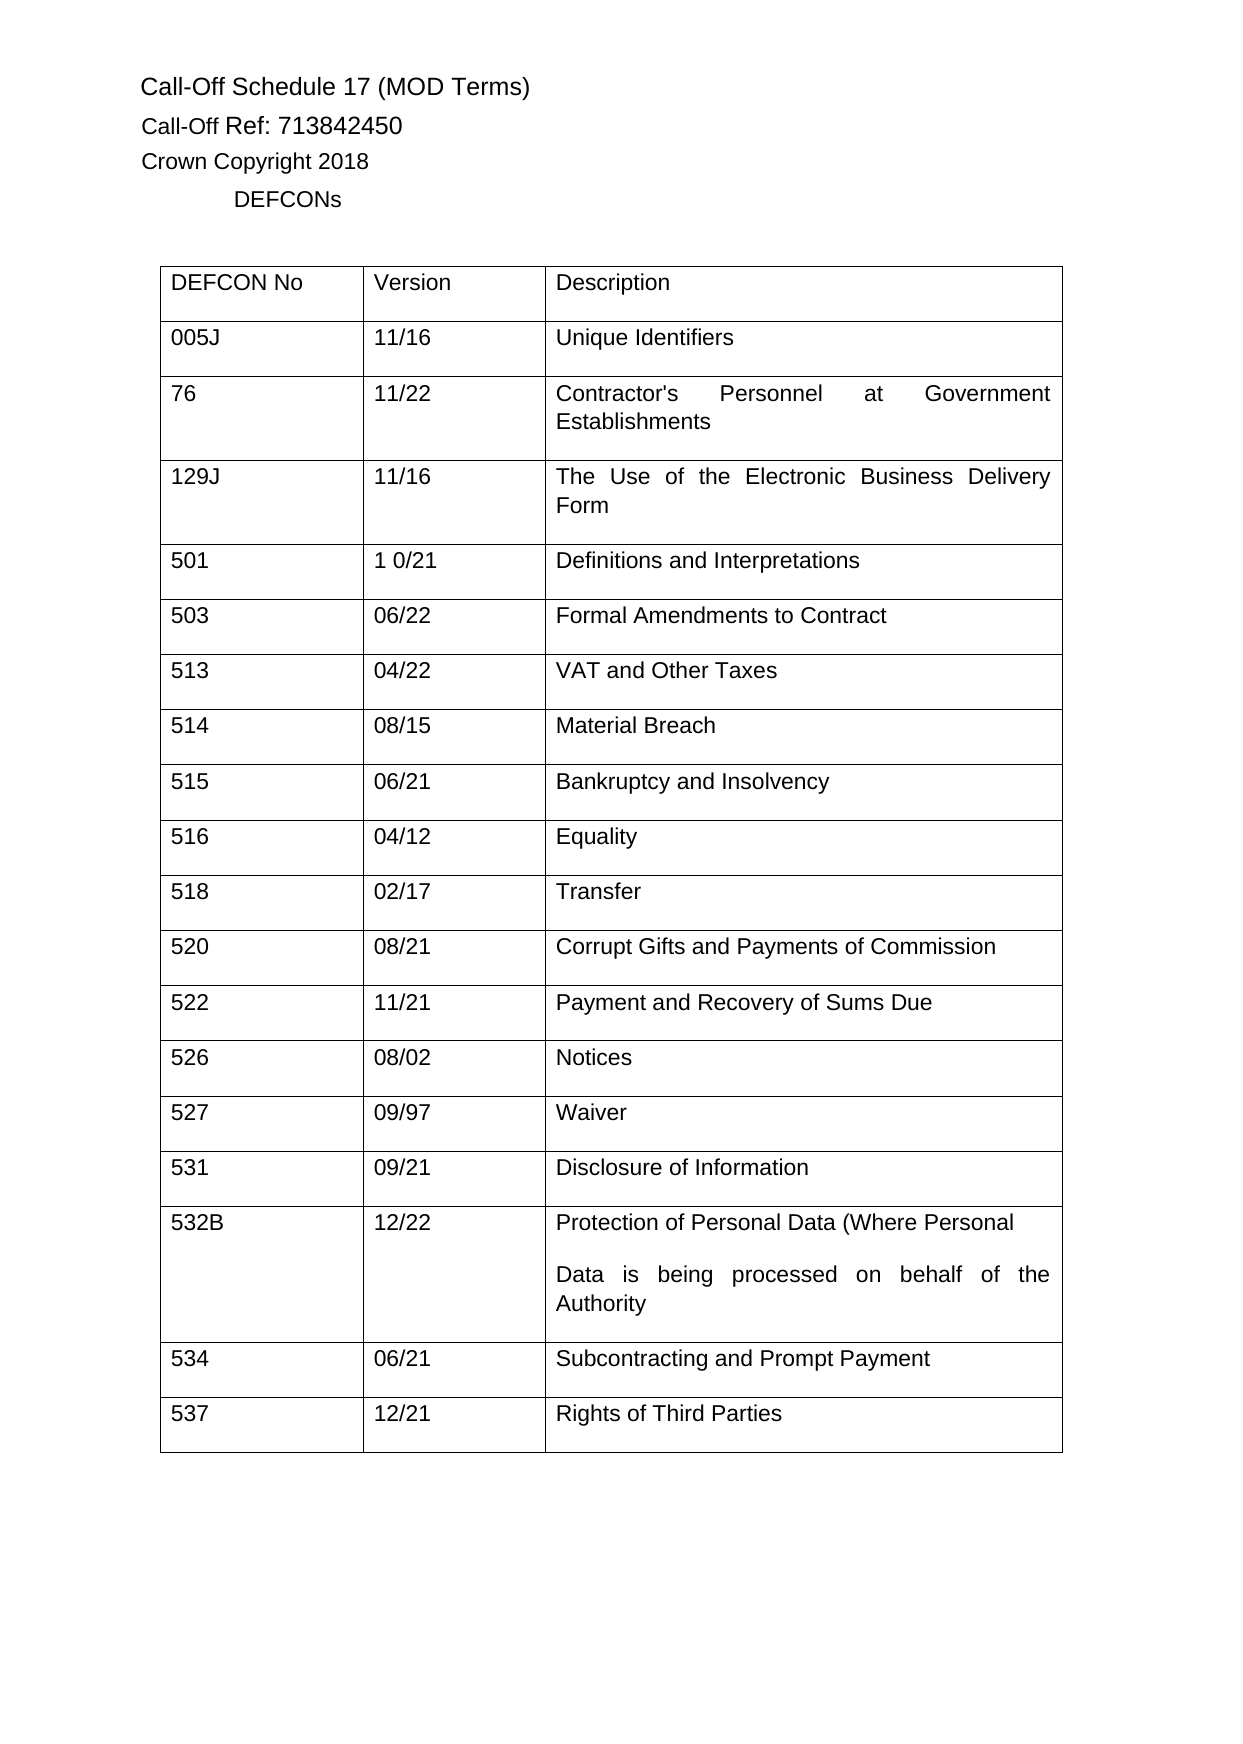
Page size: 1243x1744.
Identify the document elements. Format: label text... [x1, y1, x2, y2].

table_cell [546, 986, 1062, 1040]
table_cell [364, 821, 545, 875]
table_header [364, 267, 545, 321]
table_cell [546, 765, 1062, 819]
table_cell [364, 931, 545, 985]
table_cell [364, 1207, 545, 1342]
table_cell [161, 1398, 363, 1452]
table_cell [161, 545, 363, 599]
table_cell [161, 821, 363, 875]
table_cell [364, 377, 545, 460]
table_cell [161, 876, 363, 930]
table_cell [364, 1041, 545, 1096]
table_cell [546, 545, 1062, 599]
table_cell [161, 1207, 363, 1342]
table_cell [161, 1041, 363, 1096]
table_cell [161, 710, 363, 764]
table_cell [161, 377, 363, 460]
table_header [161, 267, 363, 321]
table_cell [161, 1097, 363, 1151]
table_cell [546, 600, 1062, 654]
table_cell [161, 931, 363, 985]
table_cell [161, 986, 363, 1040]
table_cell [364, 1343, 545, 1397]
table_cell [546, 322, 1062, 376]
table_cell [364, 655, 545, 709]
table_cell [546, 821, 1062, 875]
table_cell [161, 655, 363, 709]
text DEFCONs [233, 186, 1078, 212]
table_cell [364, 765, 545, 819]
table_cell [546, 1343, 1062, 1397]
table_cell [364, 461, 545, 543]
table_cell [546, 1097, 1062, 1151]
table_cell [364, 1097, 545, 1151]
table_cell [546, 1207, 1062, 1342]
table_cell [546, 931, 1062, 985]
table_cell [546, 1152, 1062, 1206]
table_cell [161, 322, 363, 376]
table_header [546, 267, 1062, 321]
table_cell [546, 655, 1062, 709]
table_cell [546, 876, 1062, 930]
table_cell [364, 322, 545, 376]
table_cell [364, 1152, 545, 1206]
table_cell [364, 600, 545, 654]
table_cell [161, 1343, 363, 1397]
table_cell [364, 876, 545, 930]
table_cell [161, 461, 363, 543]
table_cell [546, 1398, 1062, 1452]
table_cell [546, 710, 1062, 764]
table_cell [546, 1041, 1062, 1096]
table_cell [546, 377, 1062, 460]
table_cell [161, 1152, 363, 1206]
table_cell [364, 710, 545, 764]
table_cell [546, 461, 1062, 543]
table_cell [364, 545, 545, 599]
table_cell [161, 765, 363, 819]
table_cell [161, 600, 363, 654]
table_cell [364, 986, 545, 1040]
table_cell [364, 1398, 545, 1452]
